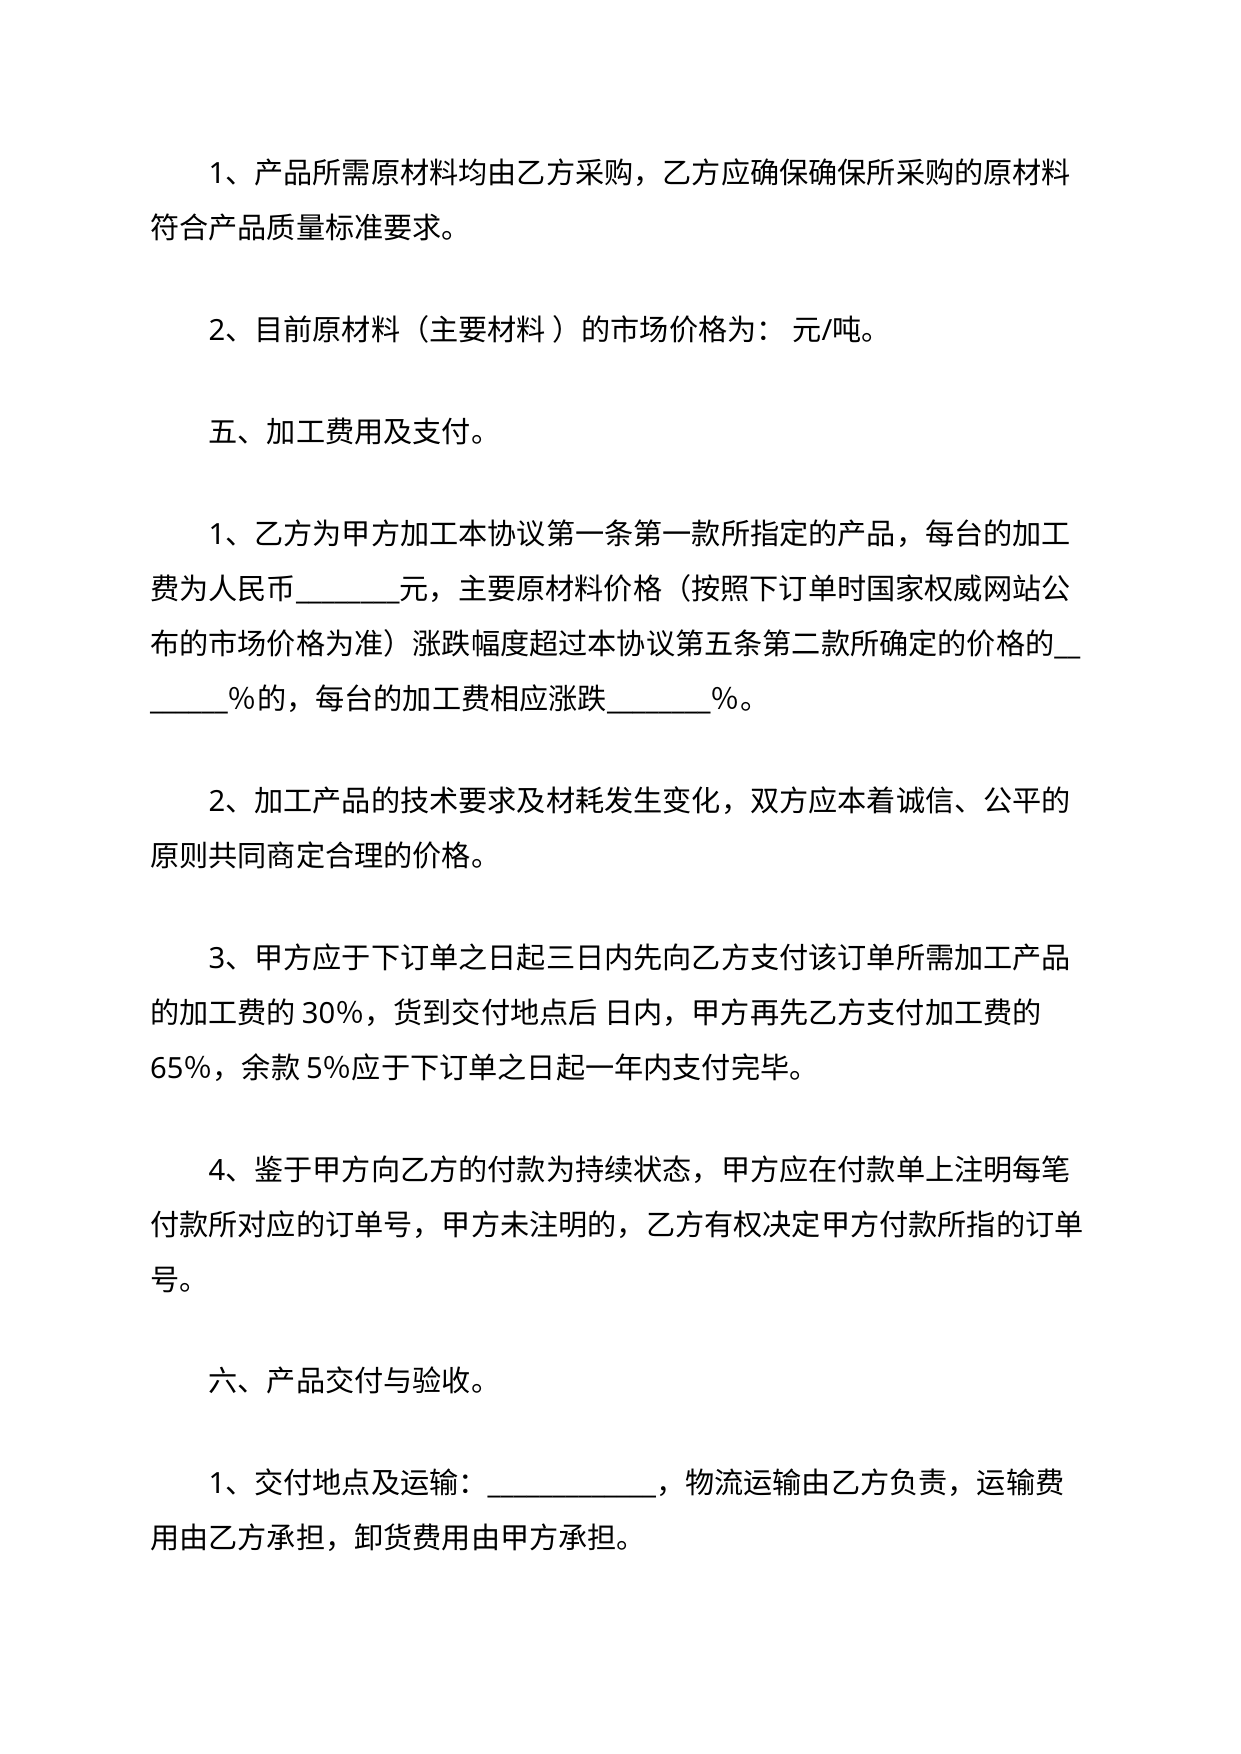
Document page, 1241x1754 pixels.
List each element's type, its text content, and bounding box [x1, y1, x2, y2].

text 1、乙方为甲方加工本协议第一条第一款所指定的产品，每台的加工费为人民币________元，主要原材料价格（按照下订单时国家权威网站公布的市场价格为准）涨跌幅度超过本协议第五条第二款所确定的价格的________％的，每台的加工费相应涨跌________％。 [150, 511, 1090, 718]
text 五、加工费用及支付。 [150, 409, 1090, 451]
text 1、产品所需原材料均由乙方采购，乙方应确保确保所采购的原材料符合产品质量标准要求。 [150, 150, 1090, 247]
text 4、鉴于甲方向乙方的付款为持续状态，甲方应在付款单上注明每笔付款所对应的订单号，甲方未注明的，乙方有权决定甲方付款所指的订单号。 [150, 1146, 1090, 1298]
text 1、交付地点及运输：_____________，物流运输由乙方负责，运输费用由乙方承担，卸货费用由甲方承担。 [150, 1460, 1090, 1557]
text 3、甲方应于下订单之日起三日内先向乙方支付该订单所需加工产品的加工费的30％，货到交付地点后 日内，甲方再先乙方支付加工费的65％，余款5％应于下订单之日起一年内支付完毕。 [150, 934, 1090, 1087]
text 2、加工产品的技术要求及材耗发生变化，双方应本着诚信、公平的原则共同商定合理的价格。 [150, 777, 1090, 875]
text 2、目前原材料（主要材料 ）的市场价格为： 元/吨。 [150, 307, 1090, 349]
text 六、产品交付与验收。 [150, 1358, 1090, 1400]
